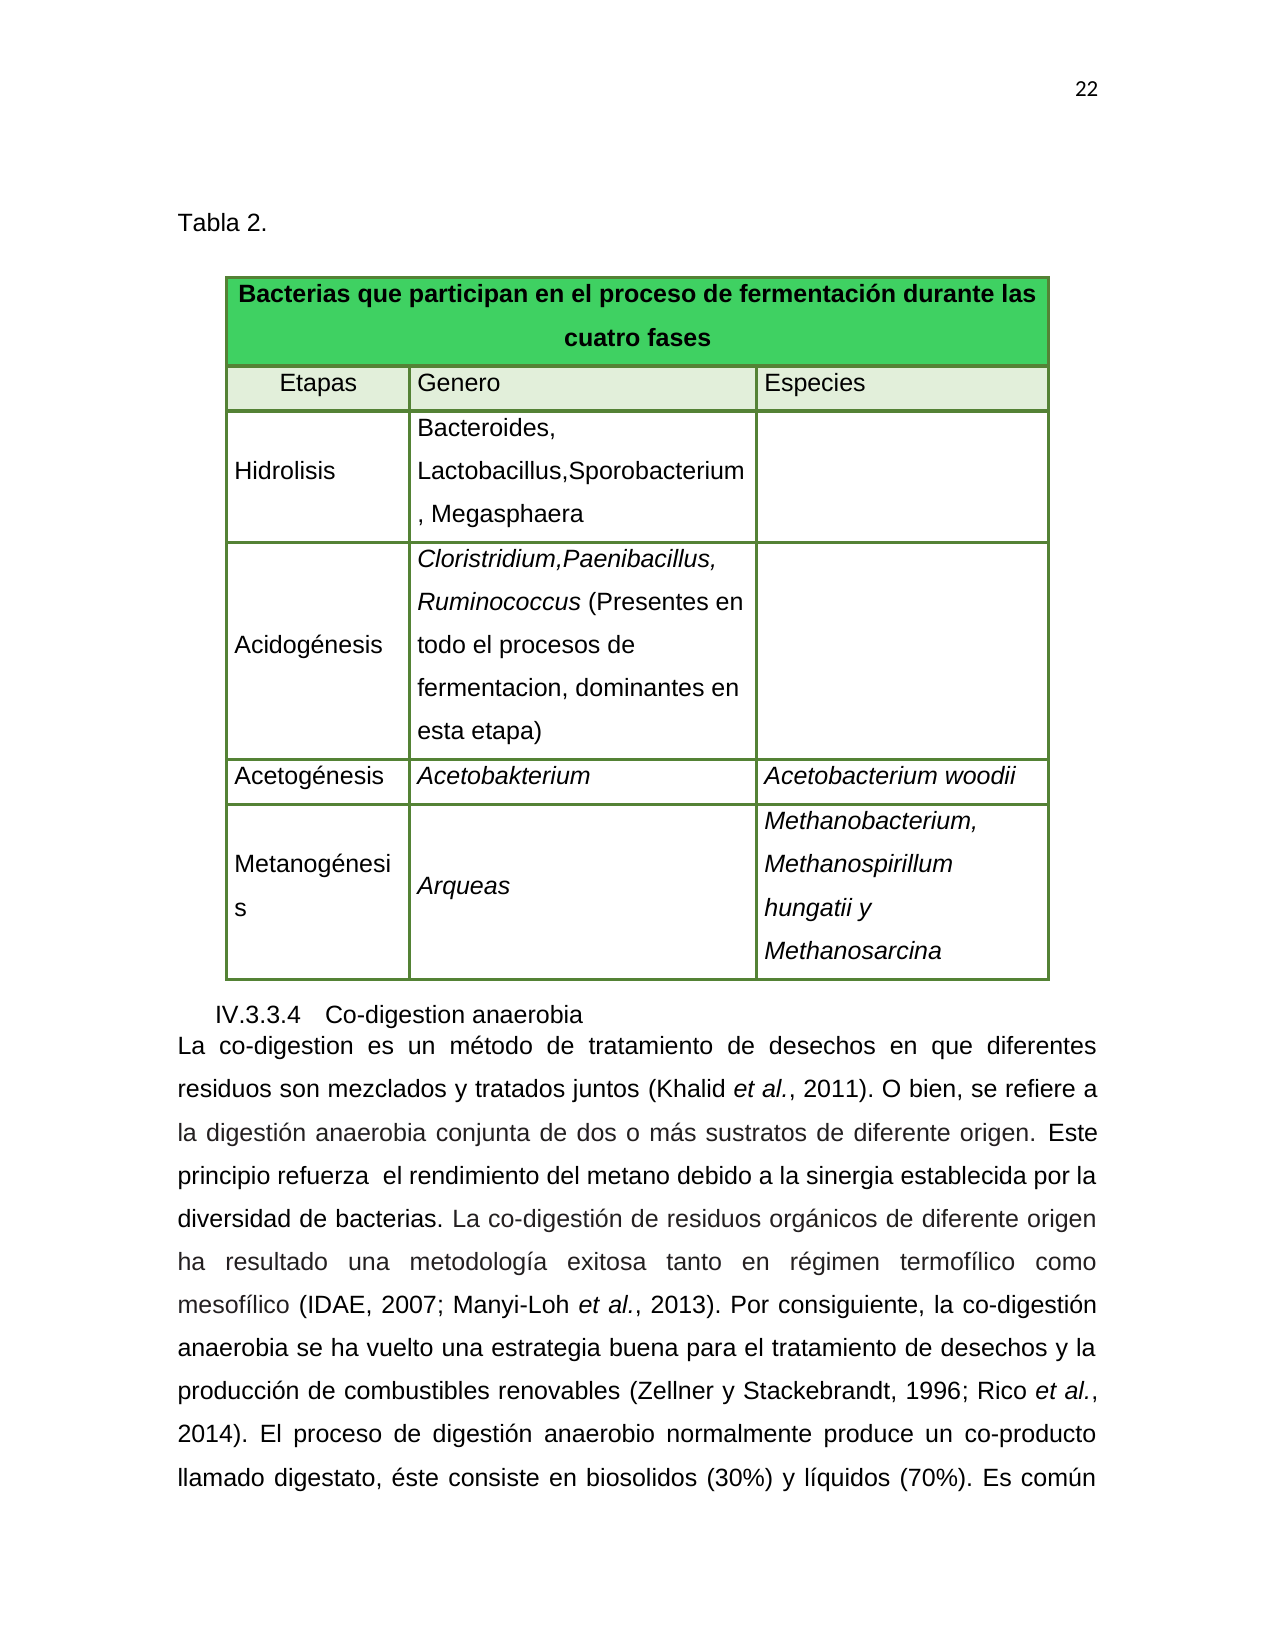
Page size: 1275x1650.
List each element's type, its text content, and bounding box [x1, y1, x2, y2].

table_cell Arqueas [411, 806, 755, 977]
table_cell Cloristridium,Paenibacillus, Ruminococcus (Presentes en todo el procesos de fermentacion, dominantes en esta etapa) [411, 544, 755, 758]
table_cell Acidogénesis [228, 544, 408, 758]
table_cell Acetogénesis [228, 761, 408, 803]
subtitle Co-digestion anaerobia [215, 383, 1098, 1029]
table_cell Bacteroides, Lactobacillus,Sporobacterium, Megasphaera [411, 413, 755, 541]
table_header Bacterias que participan en el proceso de fermentación durante las cuatro fases [228, 279, 1047, 364]
table_cell Acetobakterium [411, 761, 755, 803]
table_cell [758, 544, 1047, 758]
table_cell Hidrolisis [228, 413, 408, 541]
table_cell Etapas [228, 368, 408, 409]
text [177, 1031, 1098, 1491]
table_cell Acetobacterium woodii [758, 761, 1047, 803]
table_cell [758, 413, 1047, 541]
table_cell Metanogénesis [228, 806, 408, 977]
table_cell Genero [411, 368, 755, 409]
table_cell Especies [758, 368, 1047, 409]
text Tabla 2. [177, 207, 1098, 236]
table_cell Methanobacterium, Methanospirillum hungatii y Methanosarcina [758, 806, 1047, 977]
